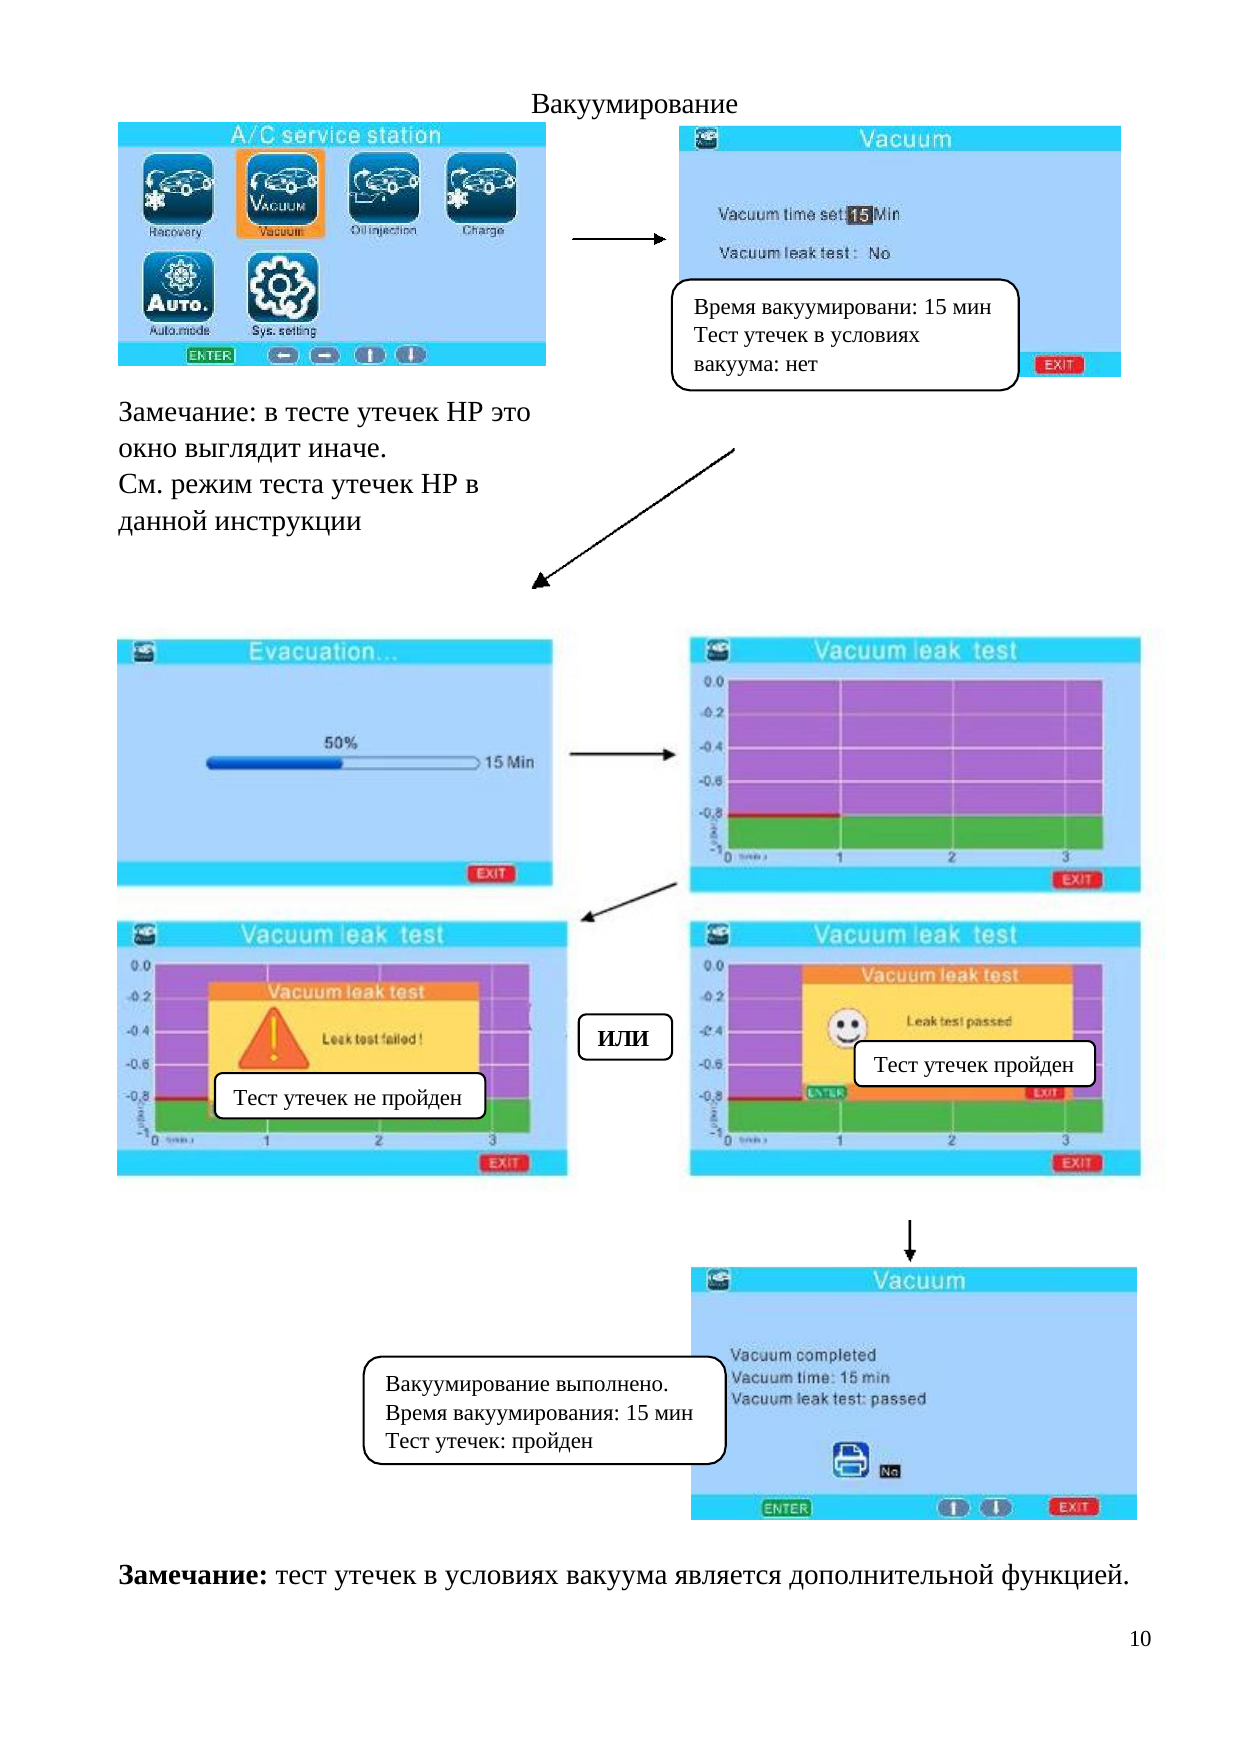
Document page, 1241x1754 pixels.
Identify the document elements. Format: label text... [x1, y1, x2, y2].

text См. режим теста утечек HP в данной инструкции [118, 466, 531, 536]
picture [117, 627, 1165, 1192]
picture [531, 448, 735, 589]
text Замечание: тест утечек в условиях вакуума является дополнительной функцией. [118, 1557, 1166, 1591]
picture [691, 1220, 1137, 1520]
text Замечание: в тесте утечек НР это окно выглядит иначе. [118, 119, 572, 464]
text Вакуумирование [102, 86, 1166, 119]
picture [572, 122, 1121, 377]
